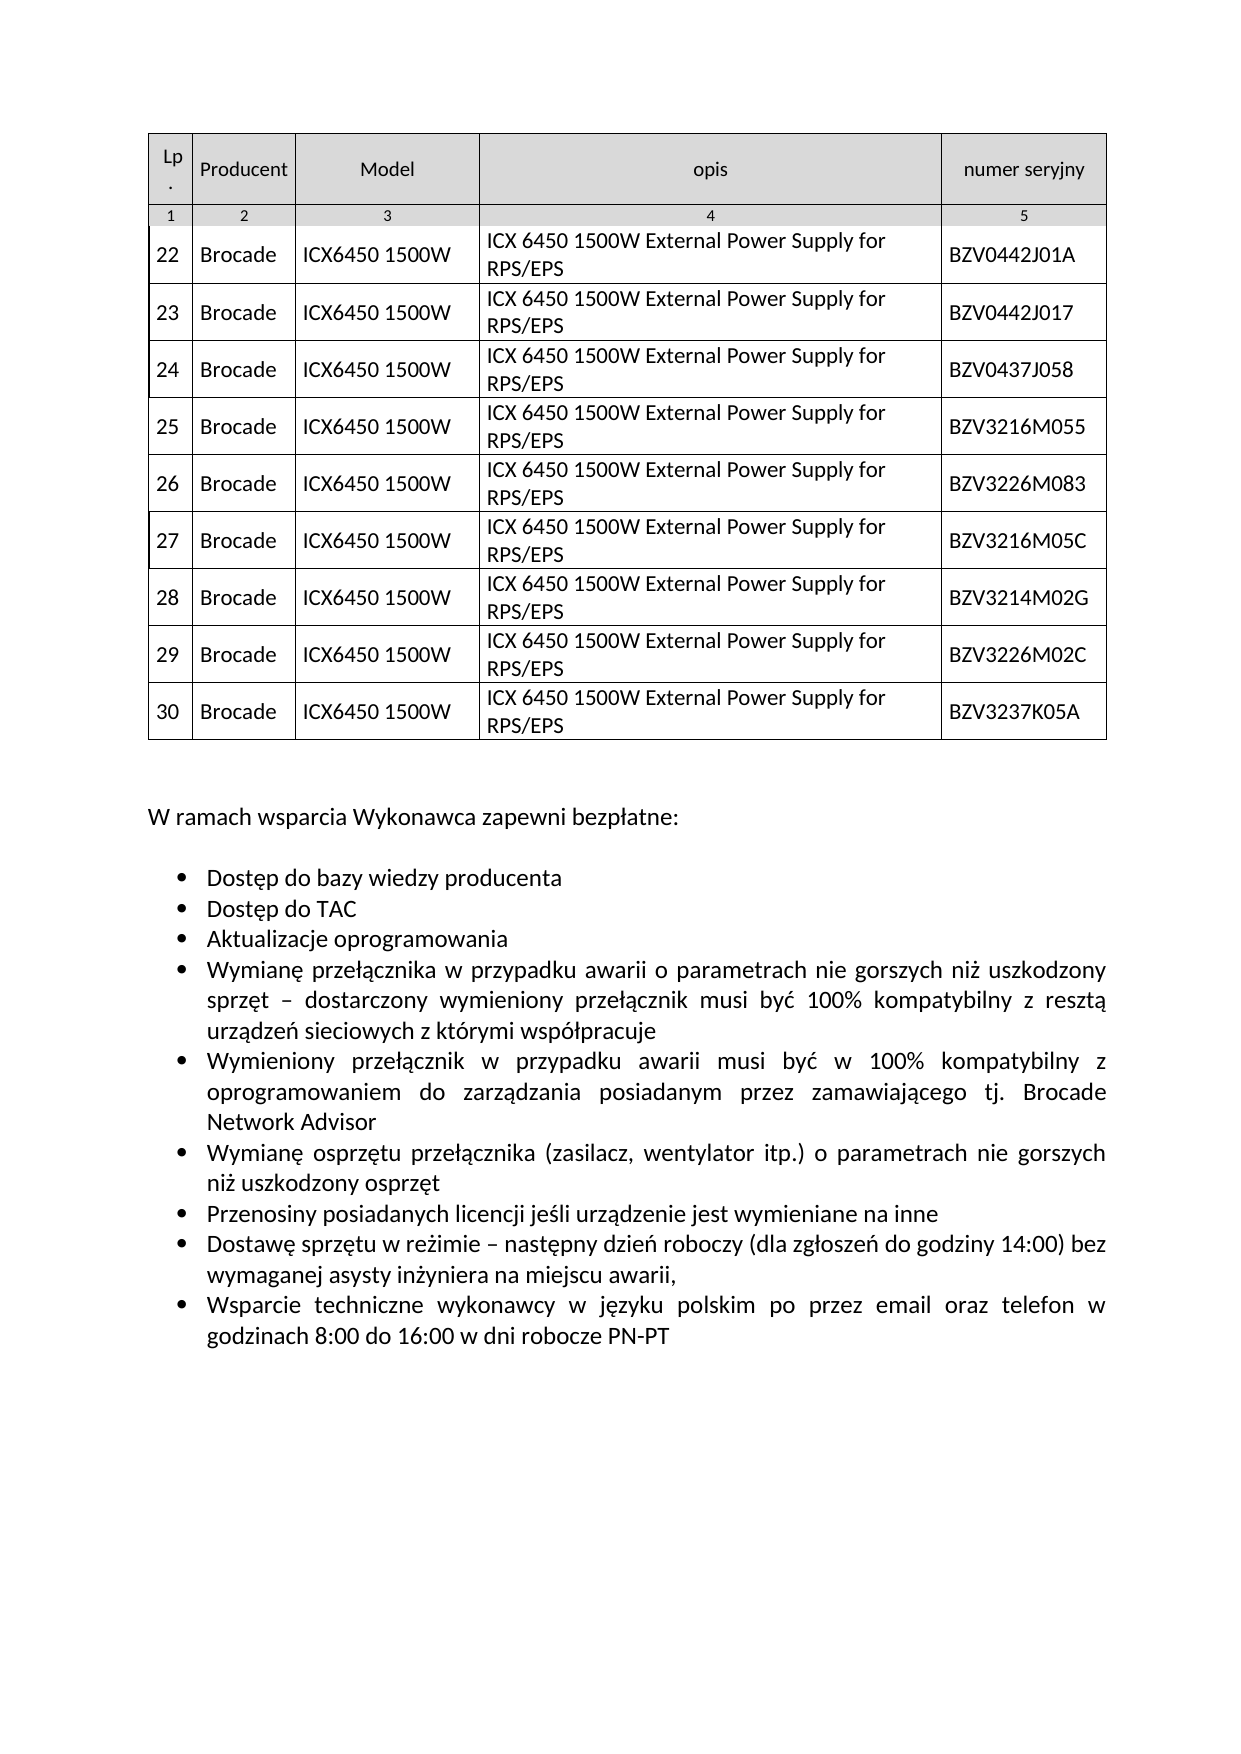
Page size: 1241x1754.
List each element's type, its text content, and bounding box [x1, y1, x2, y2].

table_header opis [480, 134, 941, 204]
table_cell 26 [149, 455, 192, 511]
table_cell 3 [296, 205, 479, 226]
table_cell Brocade [193, 455, 295, 511]
table_cell 23 [150, 284, 192, 340]
table_cell ICX 6450 1500W External Power Supply for RPS/EPS [480, 512, 941, 568]
table_header Model [296, 134, 479, 204]
table_cell 2 [193, 205, 295, 226]
table_cell BZV0442J017 [942, 284, 1106, 340]
table_cell BZV3226M083 [942, 455, 1106, 511]
table_cell ICX6450 1500W [296, 226, 479, 283]
list Wymianę przełącznika w przypadku awarii o parametrach nie gorszych niż uszkodzony sprzęt – dostarczony wymieniony przełącznik musi być 100% kompatybilny z resztą urządzeń sieciowych z którymi współpracuje [177, 954, 1107, 1046]
table_cell Brocade [193, 683, 295, 739]
table_cell Brocade [193, 398, 295, 454]
list Wymianę osprzętu przełącznika (zasilacz, wentylator itp.) o parametrach nie gorszych niż uszkodzony osprzęt [177, 1137, 1107, 1198]
list Dostawę sprzętu w reżimie – następny dzień roboczy (dla zgłoszeń do godziny 14:00) bez wymaganej asysty inżyniera na miejscu awarii, [177, 1229, 1107, 1290]
table_cell 25 [149, 398, 192, 454]
table_cell Brocade [193, 626, 295, 682]
table_cell ICX6450 1500W [296, 626, 479, 682]
table_cell ICX 6450 1500W External Power Supply for RPS/EPS [480, 569, 941, 625]
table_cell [480, 284, 941, 340]
table_cell BZV3216M055 [942, 398, 1106, 454]
table_cell 4 [480, 205, 941, 226]
table_cell 5 [942, 205, 1106, 226]
table_cell 22 [150, 226, 192, 283]
table_cell 1 [149, 205, 192, 226]
table_cell 24 [150, 341, 192, 397]
table_cell 28 [149, 569, 192, 625]
table_cell BZV3216M05C [942, 512, 1106, 568]
list Przenosiny posiadanych licencji jeśli urządzenie jest wymieniane na inne [177, 1198, 1107, 1229]
table_cell Brocade [193, 341, 295, 397]
table_cell BZV0437J058 [942, 341, 1106, 397]
table_cell ICX 6450 1500W External Power Supply for RPS/EPS [480, 341, 941, 397]
table_cell 29 [149, 626, 192, 682]
list Wsparcie techniczne wykonawcy w języku polskim po przez email oraz telefon w godzinach 8:00 do 16:00 w dni robocze PN-PT [177, 1290, 1107, 1351]
table_cell 27 [150, 512, 192, 568]
table_cell ICX 6450 1500W External Power Supply for RPS/EPS [480, 455, 941, 511]
table_header Lp. [149, 134, 192, 204]
list Dostęp do TAC [177, 893, 1107, 923]
table_cell BZV0442J01A [942, 226, 1106, 283]
table_cell ICX 6450 1500W External Power Supply for RPS/EPS [480, 683, 941, 739]
table_header numer seryjny [942, 134, 1106, 204]
table_cell BZV3214M02G [942, 569, 1106, 625]
table_cell ICX6450 1500W [296, 398, 479, 454]
table_cell ICX6450 1500W [296, 569, 479, 625]
table_cell ICX6450 1500W [296, 341, 479, 397]
table_header Producent [193, 134, 295, 204]
table_cell Brocade [193, 226, 295, 283]
table_cell BZV3226M02C [942, 626, 1106, 682]
table_cell ICX6450 1500W [296, 683, 479, 739]
table_cell BZV3237K05A [942, 683, 1106, 739]
table_cell ICX6450 1500W [296, 455, 479, 511]
table_cell ICX6450 1500W [296, 512, 479, 568]
table_cell ICX6450 1500W [296, 284, 479, 340]
text W ramach wsparcia Wykonawca zapewni bezpłatne: [148, 801, 1107, 832]
table_cell ICX 6450 1500W External Power Supply for RPS/EPS [480, 398, 941, 454]
table_cell Brocade [193, 569, 295, 625]
list Dostęp do bazy wiedzy producenta [177, 862, 1107, 893]
list Aktualizacje oprogramowania [177, 923, 1107, 954]
list Wymieniony przełącznik w przypadku awarii musi być w 100% kompatybilny z oprogramowaniem do zarządzania posiadanym przez zamawiającego tj. Brocade Network Advisor [177, 1046, 1107, 1137]
table_cell Brocade [193, 284, 295, 340]
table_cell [480, 226, 941, 283]
table_cell Brocade [193, 512, 295, 568]
table_cell ICX 6450 1500W External Power Supply for RPS/EPS [480, 626, 941, 682]
table_cell 30 [149, 683, 192, 739]
